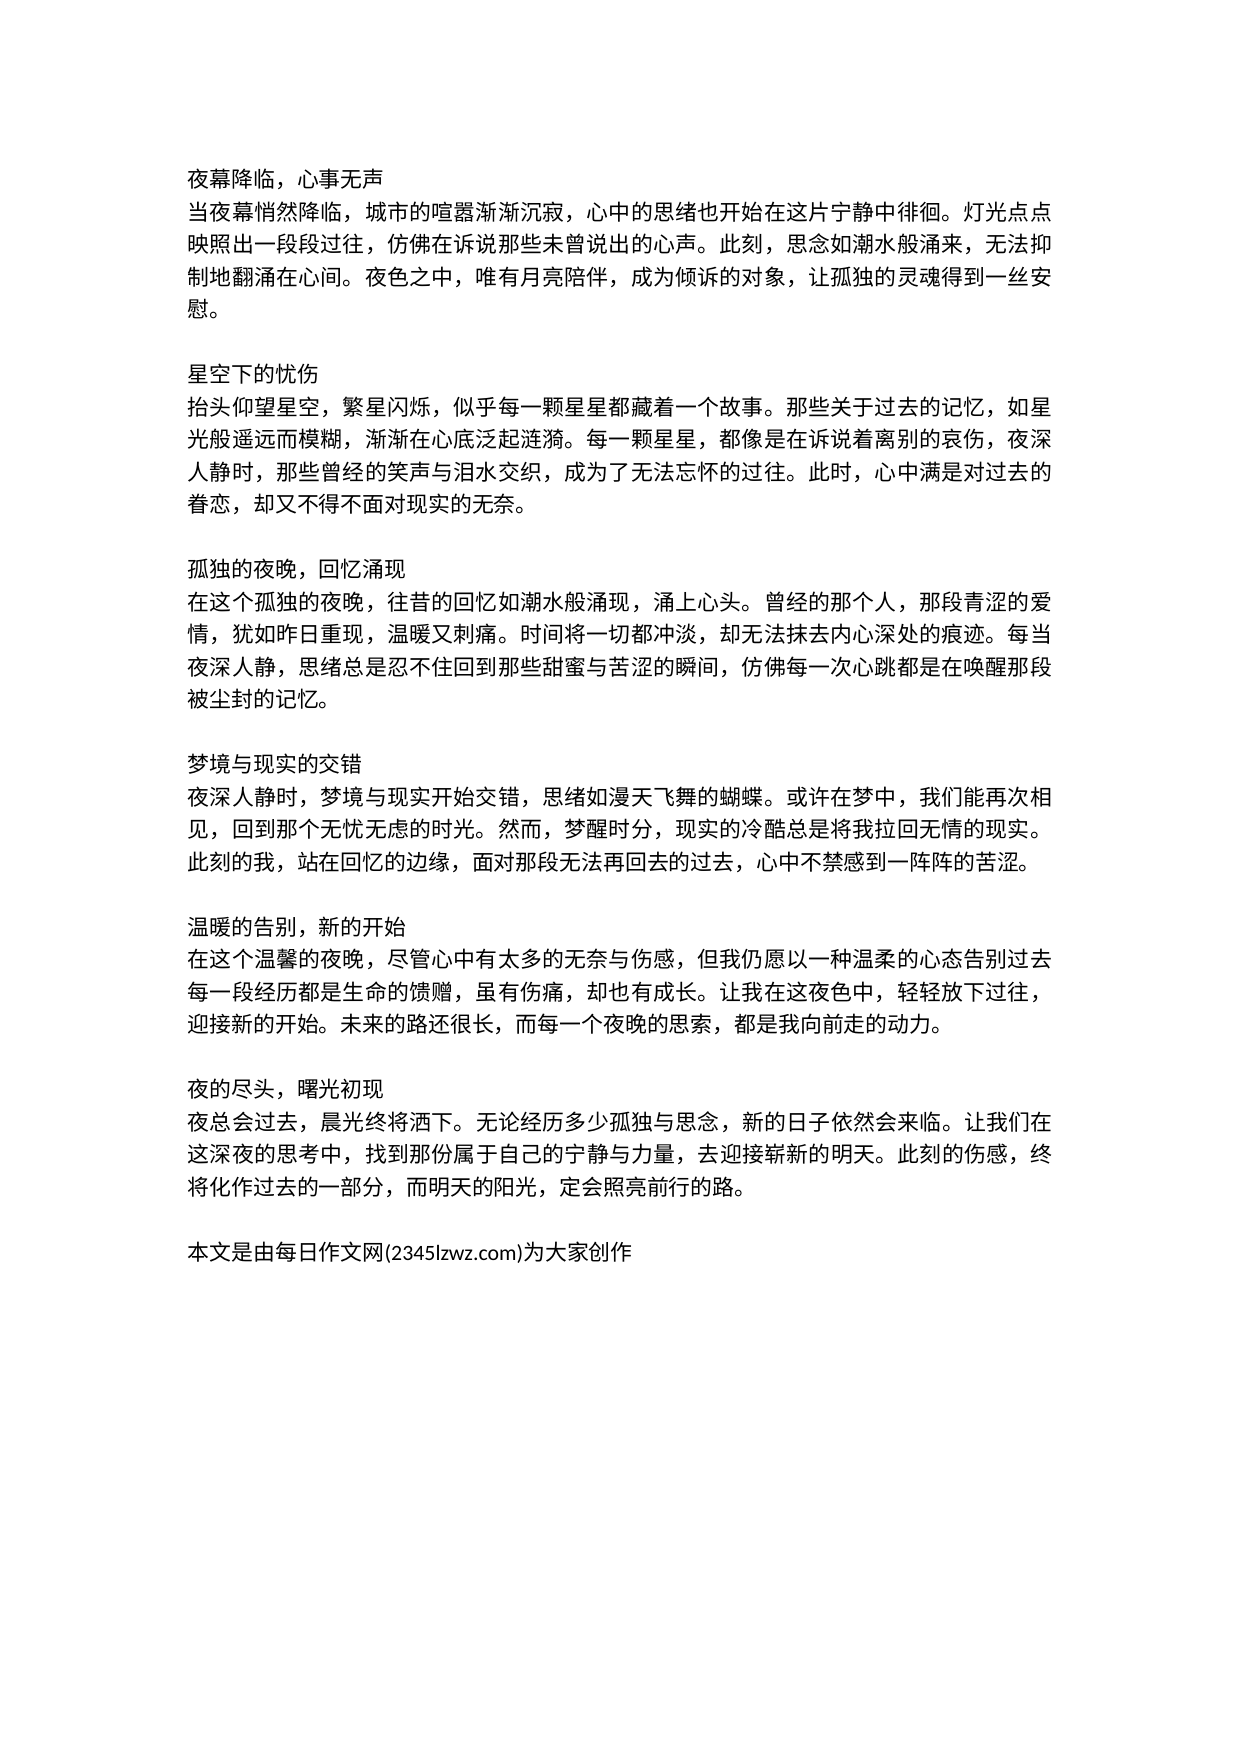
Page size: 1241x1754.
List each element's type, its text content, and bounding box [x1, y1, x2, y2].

text 星空下的忧伤 [187, 357, 1053, 389]
text 当夜幕悄然降临，城市的喧嚣渐渐沉寂，心中的思绪也开始在这片宁静中徘徊。灯光点点，映照出一段段过往，仿佛在诉说那些未曾说出的心声。此刻，思念如潮水般涌来，无法抑制地翻涌在心间。夜色之中，唯有月亮陪伴，成为倾诉的对象，让孤独的灵魂得到一丝安慰。 [187, 194, 1053, 324]
text 在这个温馨的夜晚，尽管心中有太多的无奈与伤感，但我仍愿以一种温柔的心态告别过去。每一段经历都是生命的馈赠，虽有伤痛，却也有成长。让我在这夜色中，轻轻放下过往，迎接新的开始。未来的路还很长，而每一个夜晚的思索，都是我向前走的动力。 [187, 942, 1053, 1039]
text 温暖的告别，新的开始 [187, 909, 1053, 942]
text 夜幕降临，心事无声 [187, 162, 1053, 194]
text 本文是由每日作文网(2345lzwz.com)为大家创作 [187, 1234, 1053, 1267]
text 梦境与现实的交错 [187, 747, 1053, 779]
text 夜总会过去，晨光终将洒下。无论经历多少孤独与思念，新的日子依然会来临。让我们在这深夜的思考中，找到那份属于自己的宁静与力量，去迎接崭新的明天。此刻的伤感，终将化作过去的一部分，而明天的阳光，定会照亮前行的路。 [187, 1104, 1053, 1202]
text 夜深人静时，梦境与现实开始交错，思绪如漫天飞舞的蝴蝶。或许在梦中，我们能再次相见，回到那个无忧无虑的时光。然而，梦醒时分，现实的冷酷总是将我拉回无情的现实。此刻的我，站在回忆的边缘，面对那段无法再回去的过去，心中不禁感到一阵阵的苦涩。 [187, 779, 1053, 877]
text 抬头仰望星空，繁星闪烁，似乎每一颗星星都藏着一个故事。那些关于过去的记忆，如星光般遥远而模糊，渐渐在心底泛起涟漪。每一颗星星，都像是在诉说着离别的哀伤，夜深人静时，那些曾经的笑声与泪水交织，成为了无法忘怀的过往。此时，心中满是对过去的眷恋，却又不得不面对现实的无奈。 [187, 389, 1053, 519]
text 夜的尽头，曙光初现 [187, 1072, 1053, 1104]
text 在这个孤独的夜晚，往昔的回忆如潮水般涌现，涌上心头。曾经的那个人，那段青涩的爱情，犹如昨日重现，温暖又刺痛。时间将一切都冲淡，却无法抹去内心深处的痕迹。每当夜深人静，思绪总是忍不住回到那些甜蜜与苦涩的瞬间，仿佛每一次心跳都是在唤醒那段被尘封的记忆。 [187, 584, 1053, 714]
text 孤独的夜晚，回忆涌现 [187, 552, 1053, 584]
